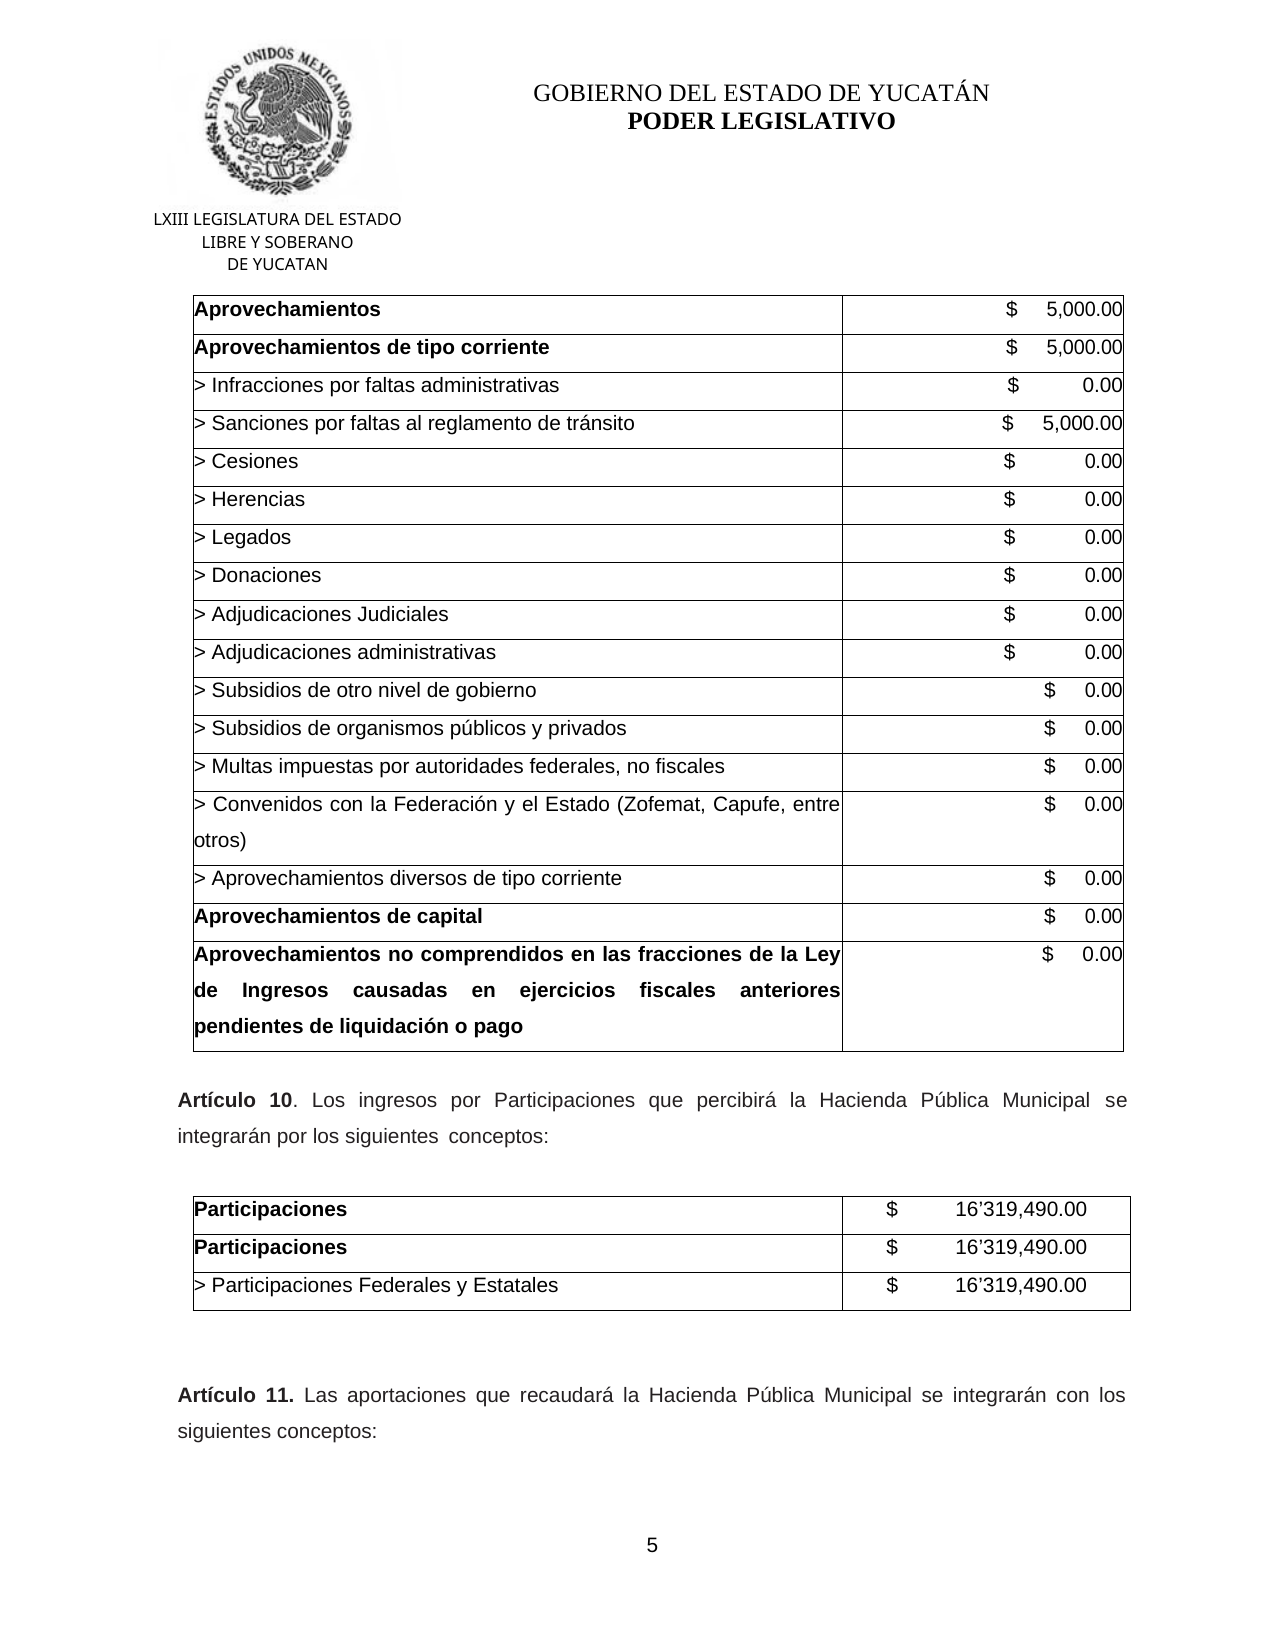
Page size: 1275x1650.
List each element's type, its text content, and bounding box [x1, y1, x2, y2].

table_cell > Adjudicaciones Judiciales [194, 601, 842, 638]
table_cell Aprovechamientos no comprendidos en las fracciones de la Ley de Ingresos causadas en ejercicios fiscales anteriores pendientes de liquidación o pago [194, 942, 842, 1051]
table_cell $ 16’319,490.00 [843, 1273, 1130, 1310]
table_cell > Participaciones Federales y Estatales [194, 1273, 842, 1310]
table_cell > Aprovechamientos diversos de tipo corriente [194, 866, 842, 903]
table_cell $ 0.00 [843, 716, 1123, 753]
table_cell $ 0.00 [843, 640, 1123, 677]
table_cell > Legados [194, 525, 842, 562]
table_cell $ 0.00 [843, 487, 1123, 524]
picture [158, 39, 402, 210]
table_cell > Multas impuestas por autoridades federales, no fiscales [194, 754, 842, 791]
table_cell Aprovechamientos de capital [194, 904, 842, 941]
table_cell > Convenidos con la Federación y el Estado (Zofemat, Capufe, entre otros) [194, 792, 842, 865]
table_cell Aprovechamientos de tipo corriente [194, 335, 842, 372]
table_header $ 16’319,490.00 [843, 1197, 1130, 1234]
text Artículo 10. Los ingresos por Participaciones que percibirá la Hacienda Pública Municipal se integrarán por los siguientes conceptos: [177, 1088, 1127, 1148]
table_cell $ 0.00 [843, 449, 1123, 486]
table_cell $ 0.00 [843, 373, 1123, 410]
table_cell > Cesiones [194, 449, 842, 486]
table_cell > Infracciones por faltas administrativas [194, 373, 842, 410]
table_cell $ 0.00 [843, 792, 1123, 865]
table_cell $ 0.00 [843, 942, 1123, 1051]
table_cell $ 5,000.00 [843, 411, 1123, 448]
table_cell Participaciones [194, 1235, 842, 1272]
table_cell $ 0.00 [843, 678, 1123, 715]
table_cell > Adjudicaciones administrativas [194, 640, 842, 677]
table_cell > Subsidios de otro nivel de gobierno [194, 678, 842, 715]
table_cell $ 0.00 [843, 754, 1123, 791]
table_header Aprovechamientos [194, 296, 842, 333]
table_cell $ 16’319,490.00 [843, 1235, 1130, 1272]
table_cell $ 0.00 [843, 563, 1123, 600]
table_cell > Donaciones [194, 563, 842, 600]
table_cell > Herencias [194, 487, 842, 524]
table_header $ 5,000.00 [843, 296, 1123, 333]
table_cell > Sanciones por faltas al reglamento de tránsito [194, 411, 842, 448]
table_cell $ 0.00 [843, 866, 1123, 903]
table_cell $ 0.00 [843, 904, 1123, 941]
table_cell $ 5,000.00 [843, 335, 1123, 372]
table_header Participaciones [194, 1197, 842, 1234]
text Artículo 11. Las aportaciones que recaudará la Hacienda Pública Municipal se integrarán con los siguientes conceptos: [177, 1383, 1127, 1443]
table_cell $ 0.00 [843, 601, 1123, 638]
table_cell > Subsidios de organismos públicos y privados [194, 716, 842, 753]
table_cell $ 0.00 [843, 525, 1123, 562]
